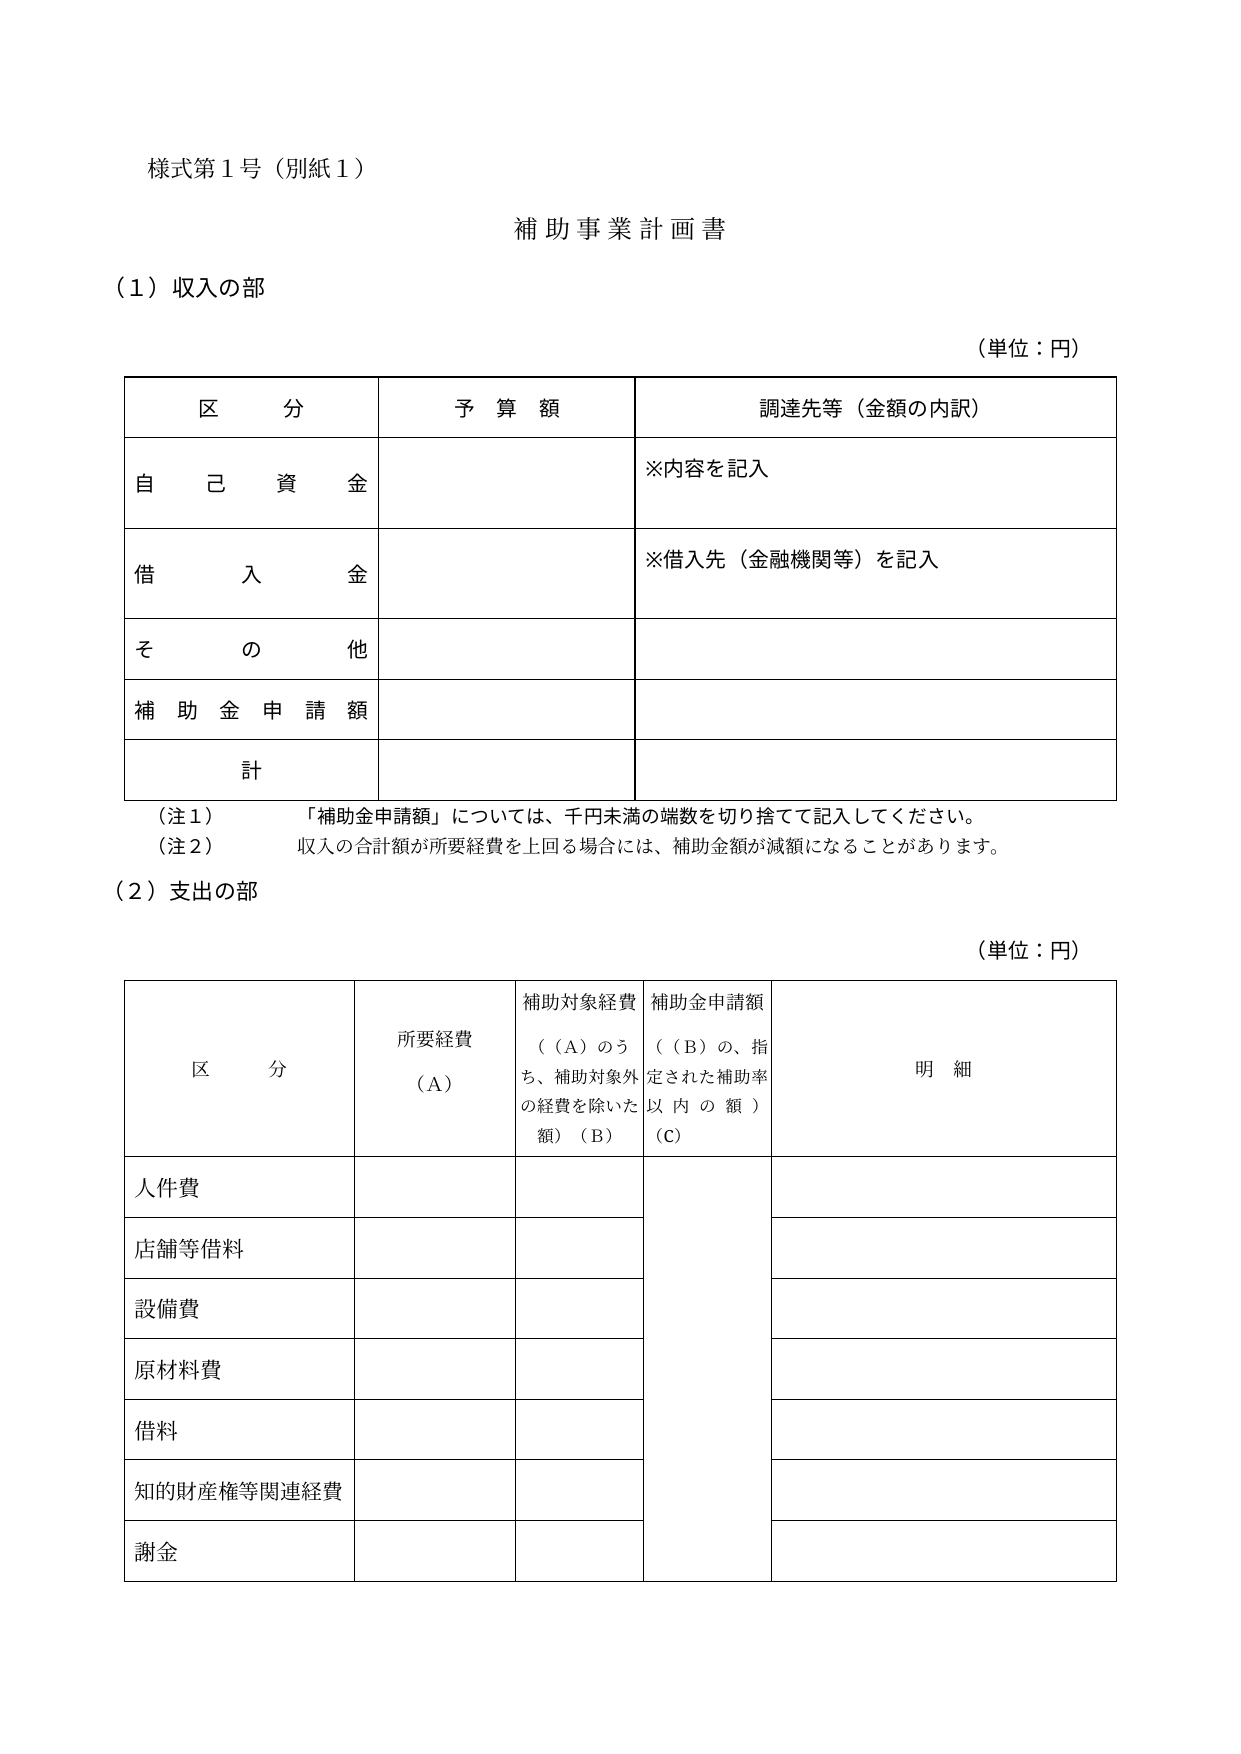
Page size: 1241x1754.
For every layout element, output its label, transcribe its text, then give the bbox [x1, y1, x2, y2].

table_cell その他 [125, 619, 378, 678]
text （１）収入の部 [102, 257, 1047, 317]
table_cell 原材料費 [125, 1339, 354, 1399]
list 収入の合計額が所要経費を上回る場合には、補助金額が減額になることがあります。 [148, 831, 1092, 860]
table_header 区 分 [125, 378, 378, 437]
table_cell [636, 740, 1116, 800]
table_cell [636, 680, 1116, 739]
table_cell [772, 1279, 1116, 1338]
table_cell 知的財産権等関連経費 [125, 1460, 354, 1520]
table_cell 人件費 [125, 1157, 354, 1217]
table_header 所要経費 （Ａ） [355, 981, 515, 1156]
table_cell 借入金 [125, 529, 378, 618]
table_cell [772, 1460, 1116, 1520]
table_cell [516, 1400, 643, 1459]
table_cell [516, 1157, 643, 1217]
table_header 予 算 額 [379, 378, 634, 437]
table_cell [772, 1157, 1116, 1217]
table_cell [379, 438, 634, 527]
table_cell 店舗等借料 [125, 1218, 354, 1277]
table_header 補助対象経費 （（Ａ）のうち、補助対象外の経費を除いた額）（Ｂ） [516, 981, 643, 1156]
table_cell [355, 1339, 515, 1399]
table_cell ※借入先（金融機関等）を記入 [636, 529, 1116, 618]
table_cell [516, 1521, 643, 1581]
table_cell [516, 1218, 643, 1277]
table_cell 自己資金 [125, 438, 378, 527]
table_cell [772, 1218, 1116, 1277]
table_cell [355, 1460, 515, 1520]
list 「補助金申請額」については、千円未満の端数を切り捨てて記入してください。 [148, 801, 1092, 831]
table_cell [644, 1157, 771, 1581]
table_cell [379, 740, 634, 800]
table_cell [516, 1339, 643, 1399]
table_cell [772, 1521, 1116, 1581]
table_cell 計 [125, 740, 378, 800]
text 様式第１号（別紙１） [148, 138, 1092, 198]
table_cell [379, 680, 634, 739]
table_cell ※内容を記入 [636, 438, 1116, 527]
table_cell [772, 1339, 1116, 1399]
table_cell 設備費 [125, 1279, 354, 1338]
table_header 明 細 [772, 981, 1116, 1156]
table_cell [636, 619, 1116, 678]
table_cell [379, 529, 634, 618]
table_cell 借料 [125, 1400, 354, 1459]
table_cell [355, 1218, 515, 1277]
table_cell 補助金申請額 [125, 680, 378, 739]
text （２）支出の部 [102, 860, 1092, 920]
table_cell [355, 1157, 515, 1217]
text （単位：円） [148, 920, 1092, 979]
table_cell [379, 619, 634, 678]
text （単位：円） [148, 317, 1092, 376]
table_cell 謝金 [125, 1521, 354, 1581]
table_cell [355, 1400, 515, 1459]
table_header 補助金申請額 （（Ｂ）の、指定された補助率以内の額）（C） [644, 981, 771, 1156]
table_cell [516, 1460, 643, 1520]
table_header 調達先等（金額の内訳） [636, 378, 1116, 437]
table_cell [772, 1400, 1116, 1459]
table_header 区 分 [125, 981, 354, 1156]
text 補 助 事 業 計 画 書 [193, 198, 1047, 257]
table_cell [355, 1521, 515, 1581]
table_cell [355, 1279, 515, 1338]
table_cell [516, 1279, 643, 1338]
